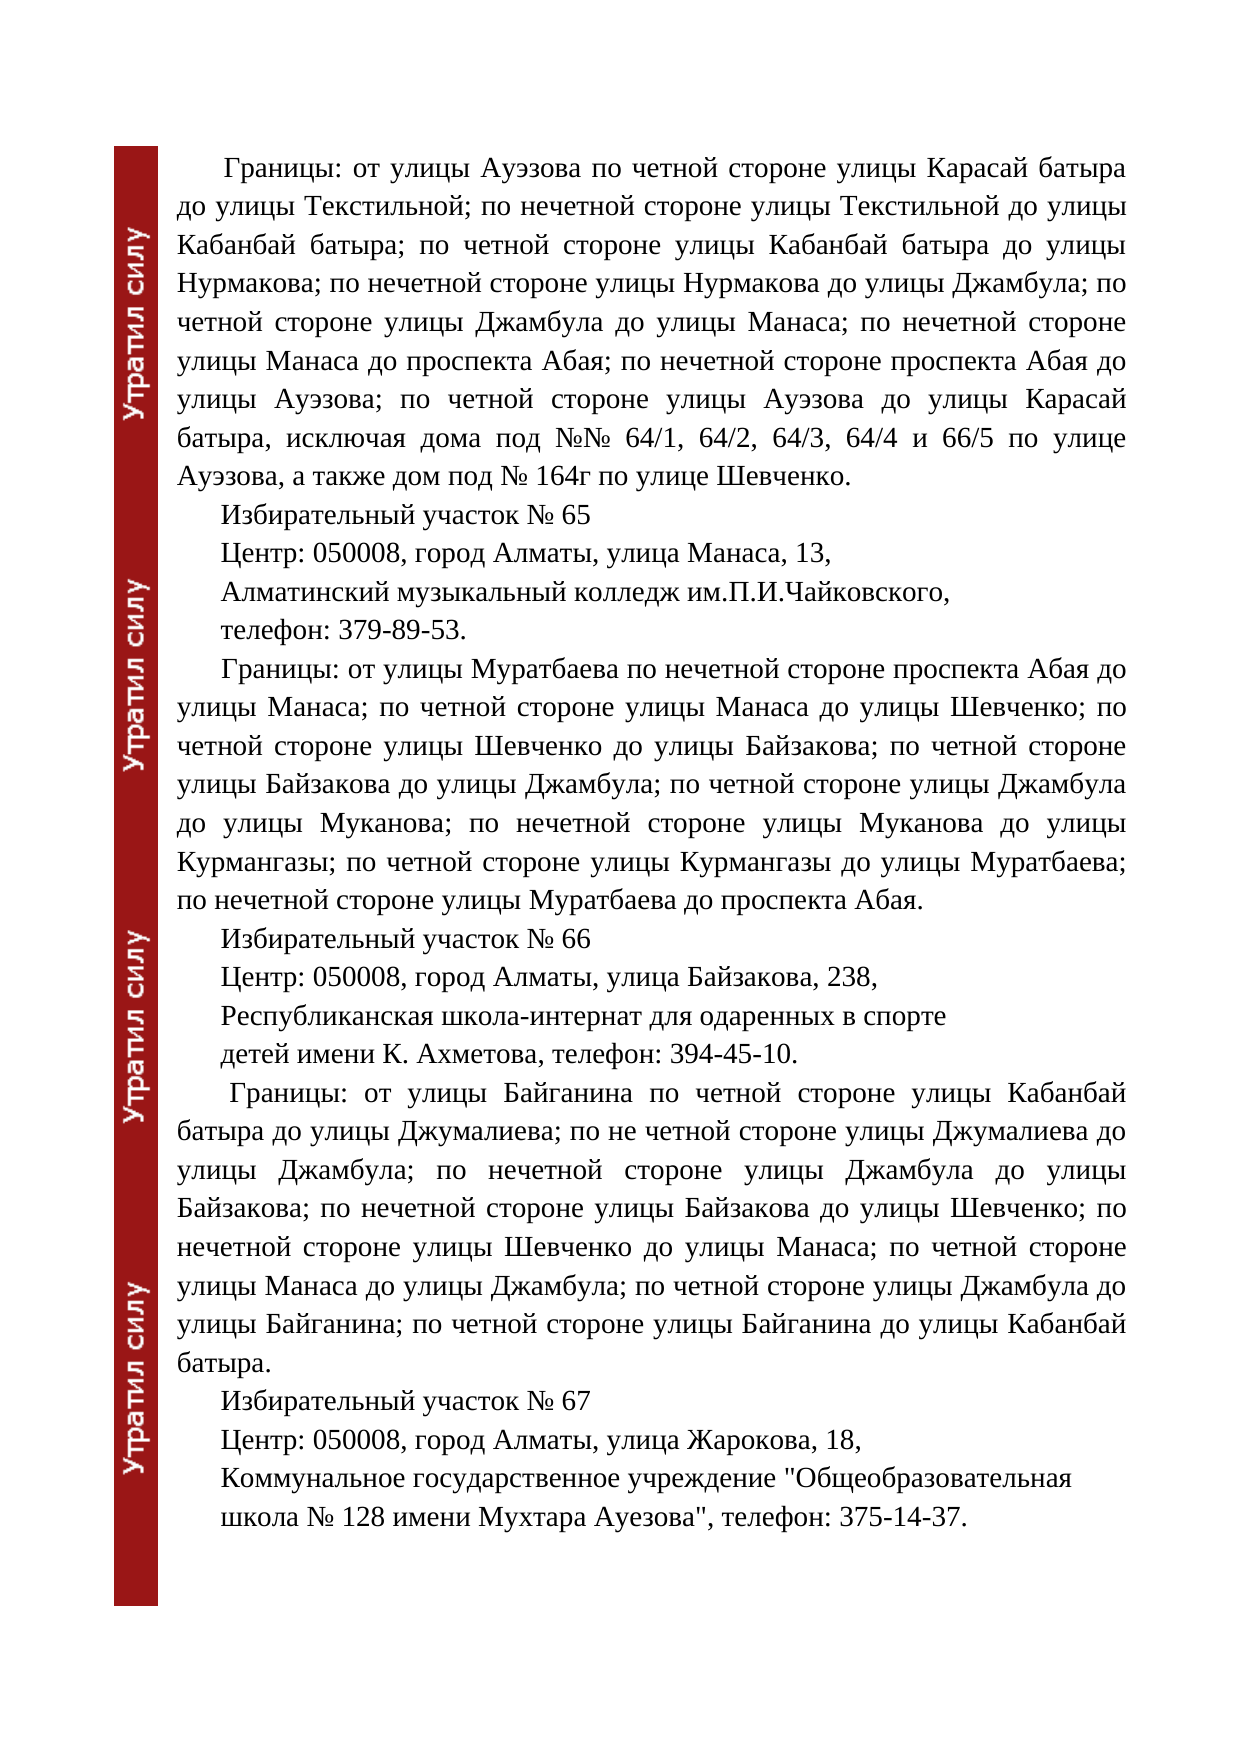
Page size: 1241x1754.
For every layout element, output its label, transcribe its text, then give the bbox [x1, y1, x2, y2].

text Коммунальное государственное учреждение "Общеобразовательная [112, 1460, 1128, 1494]
picture [114, 1494, 158, 1499]
picture [114, 530, 158, 535]
text Избирательный участок № 65 [112, 497, 1128, 530]
text Границы: от улицы Муратбаева по нечетной стороне проспекта Абая до улицы Манаса; по четной стороне улицы Манаса до улицы Шевченко; по четной стороне улицы Шевченко до улицы Байзакова; по четной стороне улицы Байзакова до улицы Джамбула; по четной стороне улицы Джамбула до улицы Муканова; по нечетной стороне улицы Муканова до улицы Курмангазы; по четной стороне улицы Курмангазы до улицы Муратбаева; по нечетной стороне улицы Муратбаева до проспекта Абая. [112, 651, 1128, 916]
picture [114, 1070, 158, 1075]
text Центр: 050008, город Алматы, улица Жарокова, 18, [112, 1422, 1128, 1455]
text Границы: от улицы Байганина по четной стороне улицы Кабанбай батыра до улицы Джумалиева; по не четной стороне улицы Джумалиева до улицы Джамбула; по нечетной стороне улицы Джамбула до улицы Байзакова; по нечетной стороне улицы Байзакова до улицы Шевченко; по нечетной стороне улицы Шевченко до улицы Манаса; по четной стороне улицы Манаса до улицы Джамбула; по четной стороне улицы Джамбула до улицы Байганина; по четной стороне улицы Байганина до улицы Кабанбай батыра. [112, 1075, 1128, 1378]
text телефон: 379-89-53. [112, 612, 1128, 646]
picture [114, 569, 158, 574]
text Республиканская школа-интернат для одаренных в спорте [112, 998, 1128, 1031]
text Границы: от улицы Ауэзова по четной стороне улицы Карасай батыра до улицы Текстильной; по нечетной стороне улицы Текстильной до улицы Кабанбай батыра; по четной стороне улицы Кабанбай батыра до улицы Нурмакова; по нечетной стороне улицы Нурмакова до улицы Джамбула; по четной стороне улицы Джамбула до улицы Манаса; по нечетной стороне улицы Манаса до проспекта Абая; по нечетной стороне проспекта Абая до улицы Ауэзова; по четной стороне улицы Ауэзова до улицы Карасай батыра, исключая дома под №№ 64/1, 64/2, 64/3, 64/4 и 66/5 по улице Ауэзова, а также дом под № 164г по улице Шевченко. [112, 150, 1128, 492]
picture [114, 1378, 158, 1383]
picture [114, 1417, 158, 1422]
picture [114, 492, 158, 497]
text детей имени К. Ахметова, телефон: 394-45-10. [112, 1036, 1128, 1070]
picture [114, 993, 158, 998]
picture [114, 607, 158, 612]
text Центр: 050008, город Алматы, улица Манаса, 13, [112, 535, 1128, 569]
picture [114, 954, 158, 959]
text Избирательный участок № 66 [112, 921, 1128, 954]
text Избирательный участок № 67 [112, 1383, 1128, 1417]
picture [114, 146, 158, 150]
text школа № 128 имени Мухтара Ауезова", телефон: 375-14-37. [112, 1499, 1128, 1532]
picture [114, 1031, 158, 1036]
picture [114, 1455, 158, 1460]
text Алматинский музыкальный колледж им.П.И.Чайковского, [112, 574, 1128, 607]
text Центр: 050008, город Алматы, улица Байзакова, 238, [112, 959, 1128, 993]
picture [114, 646, 158, 651]
picture [114, 916, 158, 921]
picture [114, 1532, 158, 1606]
